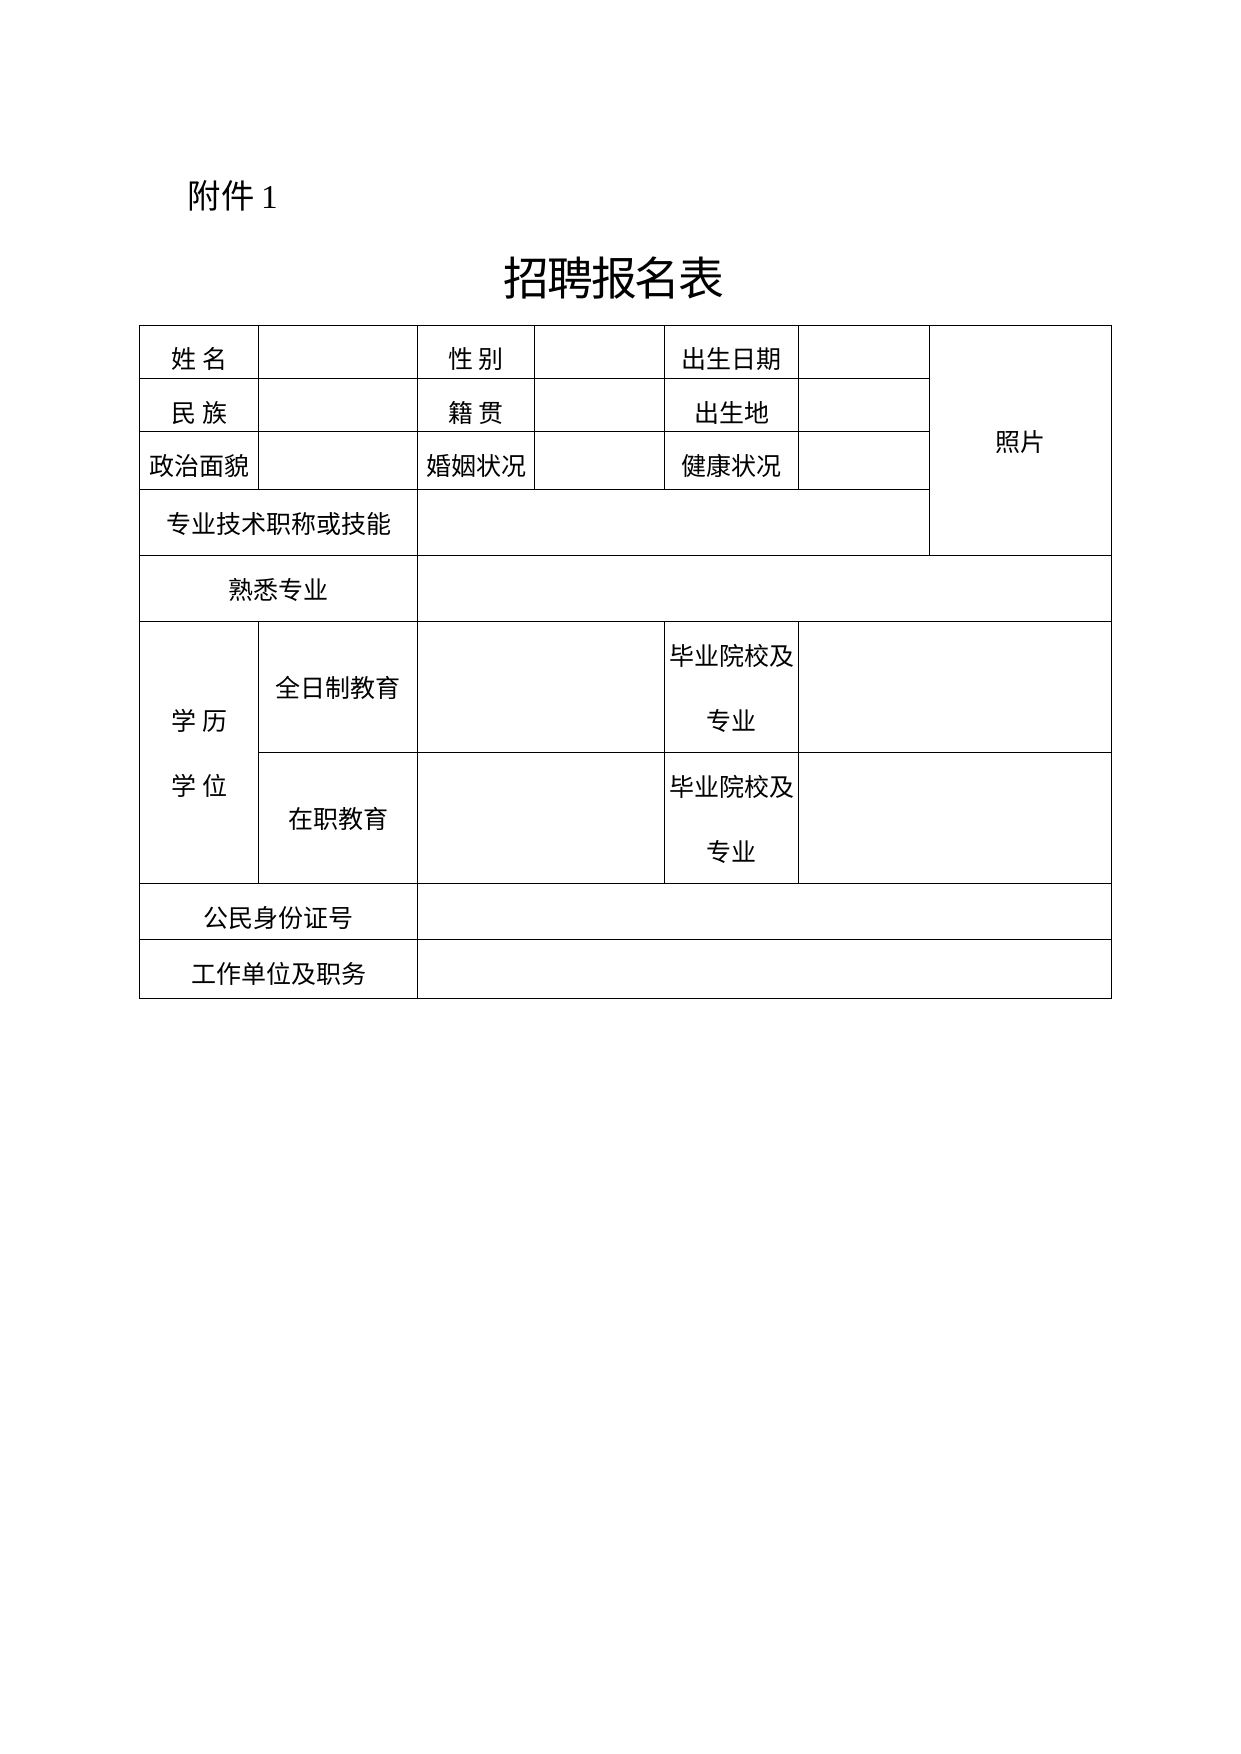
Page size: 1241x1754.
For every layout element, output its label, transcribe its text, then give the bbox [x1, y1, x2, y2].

table_cell [535, 379, 664, 431]
table_cell 出生地 [665, 379, 798, 431]
table_header 性 别 [418, 326, 534, 378]
table_cell 民 族 [140, 379, 258, 431]
table_cell [799, 379, 929, 431]
table_header 照片 [930, 326, 1111, 555]
table_cell [418, 753, 664, 883]
table_header [535, 326, 664, 378]
table_cell [799, 622, 1111, 752]
table_cell [799, 432, 929, 489]
table_header [259, 326, 417, 378]
table_cell [259, 432, 417, 489]
table_cell [535, 432, 664, 489]
table_cell [799, 753, 1111, 883]
table_cell [418, 940, 1111, 997]
table_cell 籍 贯 [418, 379, 534, 431]
table_cell 全日制教育 [259, 622, 417, 752]
table_header [799, 326, 929, 378]
table_cell 婚姻状况 [418, 432, 534, 489]
table_cell [259, 379, 417, 431]
table_cell [418, 556, 1111, 621]
table_cell [418, 490, 929, 555]
text 附件1 [187, 162, 1053, 227]
table_cell 学 历 学 位 [140, 622, 258, 883]
text 招聘报名表 [155, 227, 1074, 324]
table_cell 毕业院校及专业 [665, 753, 798, 883]
table_cell [418, 884, 1111, 939]
table_cell 政治面貌 [140, 432, 258, 489]
table_cell 工作单位及职务 [140, 940, 417, 997]
table_cell 健康状况 [665, 432, 798, 489]
table_header 出生日期 [665, 326, 798, 378]
table_cell 公民身份证号 [140, 884, 417, 939]
table_cell [418, 622, 664, 752]
table_cell 熟悉专业 [140, 556, 417, 621]
table_cell 在职教育 [259, 753, 417, 883]
table_cell 毕业院校及专业 [665, 622, 798, 752]
table_cell 专业技术职称或技能 [140, 490, 417, 555]
table_header 姓 名 [140, 326, 258, 378]
